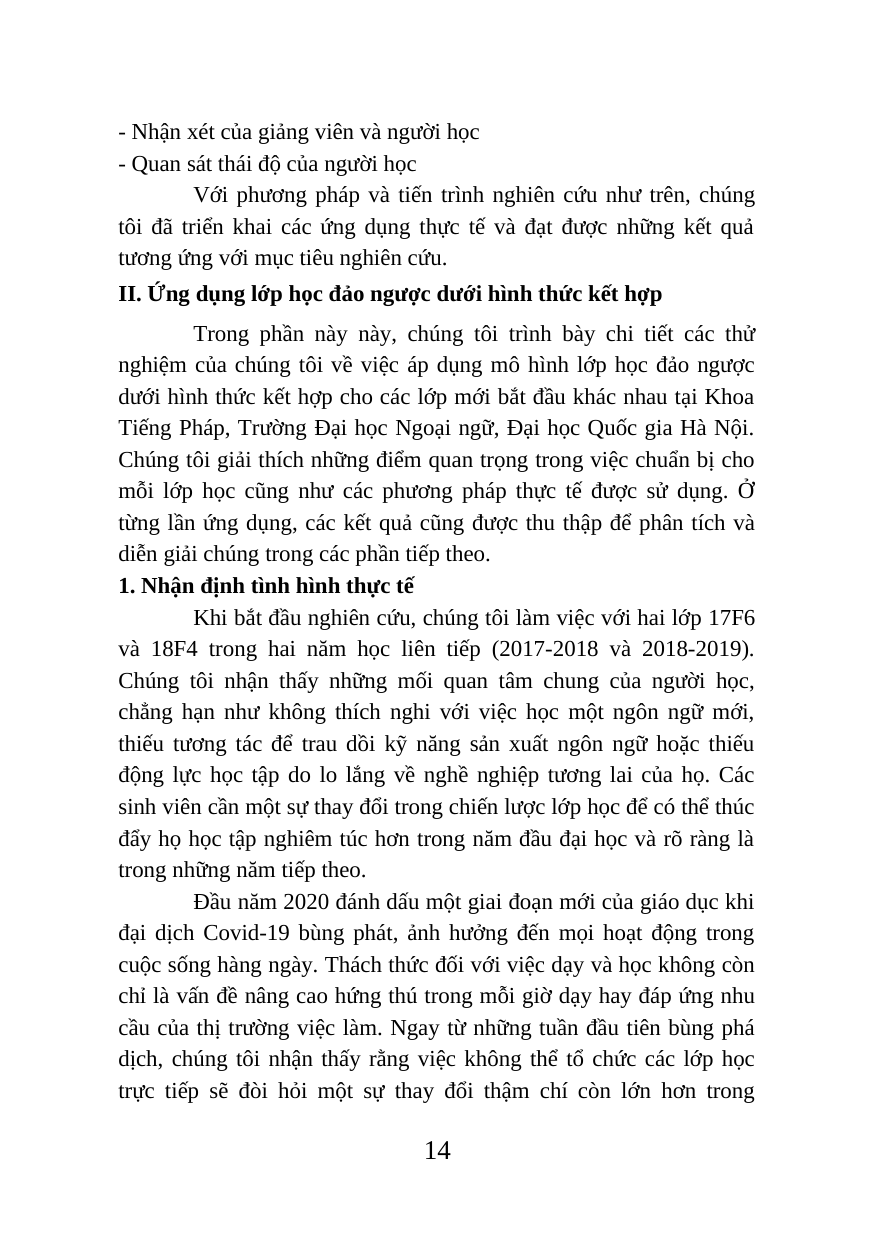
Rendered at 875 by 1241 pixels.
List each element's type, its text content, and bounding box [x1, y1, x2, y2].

text Trong phần này này, chúng tôi trình bày chi tiết các thử nghiệm của chúng tôi về việc áp dụng mô hình lớp học đảo ngược dưới hình thức kết hợp cho các lớp mới bắt đầu khác nhau tại Khoa Tiếng Pháp, Trường Đại học Ngoại ngữ, Đại học Quốc gia Hà Nội. Chúng tôi giải thích những điểm quan trọng trong việc chuẩn bị cho mỗi lớp học cũng như các phương pháp thực tế được sử dụng. Ở từng lần ứng dụng, các kết quả cũng được thu thập để phân tích và diễn giải chúng trong các phần tiếp theo. [118, 319, 756, 567]
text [118, 888, 756, 1103]
text Khi bắt đầu nghiên cứu, chúng tôi làm việc với hai lớp 17F6 và 18F4 trong hai năm học liên tiếp (2017-2018 và 2018-2019). Chúng tôi nhận thấy những mối quan tâm chung của người học, chẳng hạn như không thích nghi với việc học một ngôn ngữ mới, thiếu tương tác để trau dồi kỹ năng sản xuất ngôn ngữ hoặc thiếu động lực học tập do lo lắng về nghề nghiệp tương lai của họ. Các sinh viên cần một sự thay đổi trong chiến lược lớp học để có thể thúc đẩy họ học tập nghiêm túc hơn trong năm đầu đại học và rõ ràng là trong những năm tiếp theo. [118, 604, 756, 882]
text - Nhận xét của giảng viên và người học [118, 118, 756, 144]
subtitle 1. Nhận định tình hình thực tế [118, 572, 756, 598]
subtitle II. Ứng dụng lớp học đảo ngược dưới hình thức kết hợp [118, 280, 756, 306]
text - Quan sát thái độ của người học [118, 150, 756, 176]
text Với phương pháp và tiến trình nghiên cứu như trên, chúng tôi đã triển khai các ứng dụng thực tế và đạt được những kết quả tương ứng với mục tiêu nghiên cứu. [118, 181, 756, 271]
